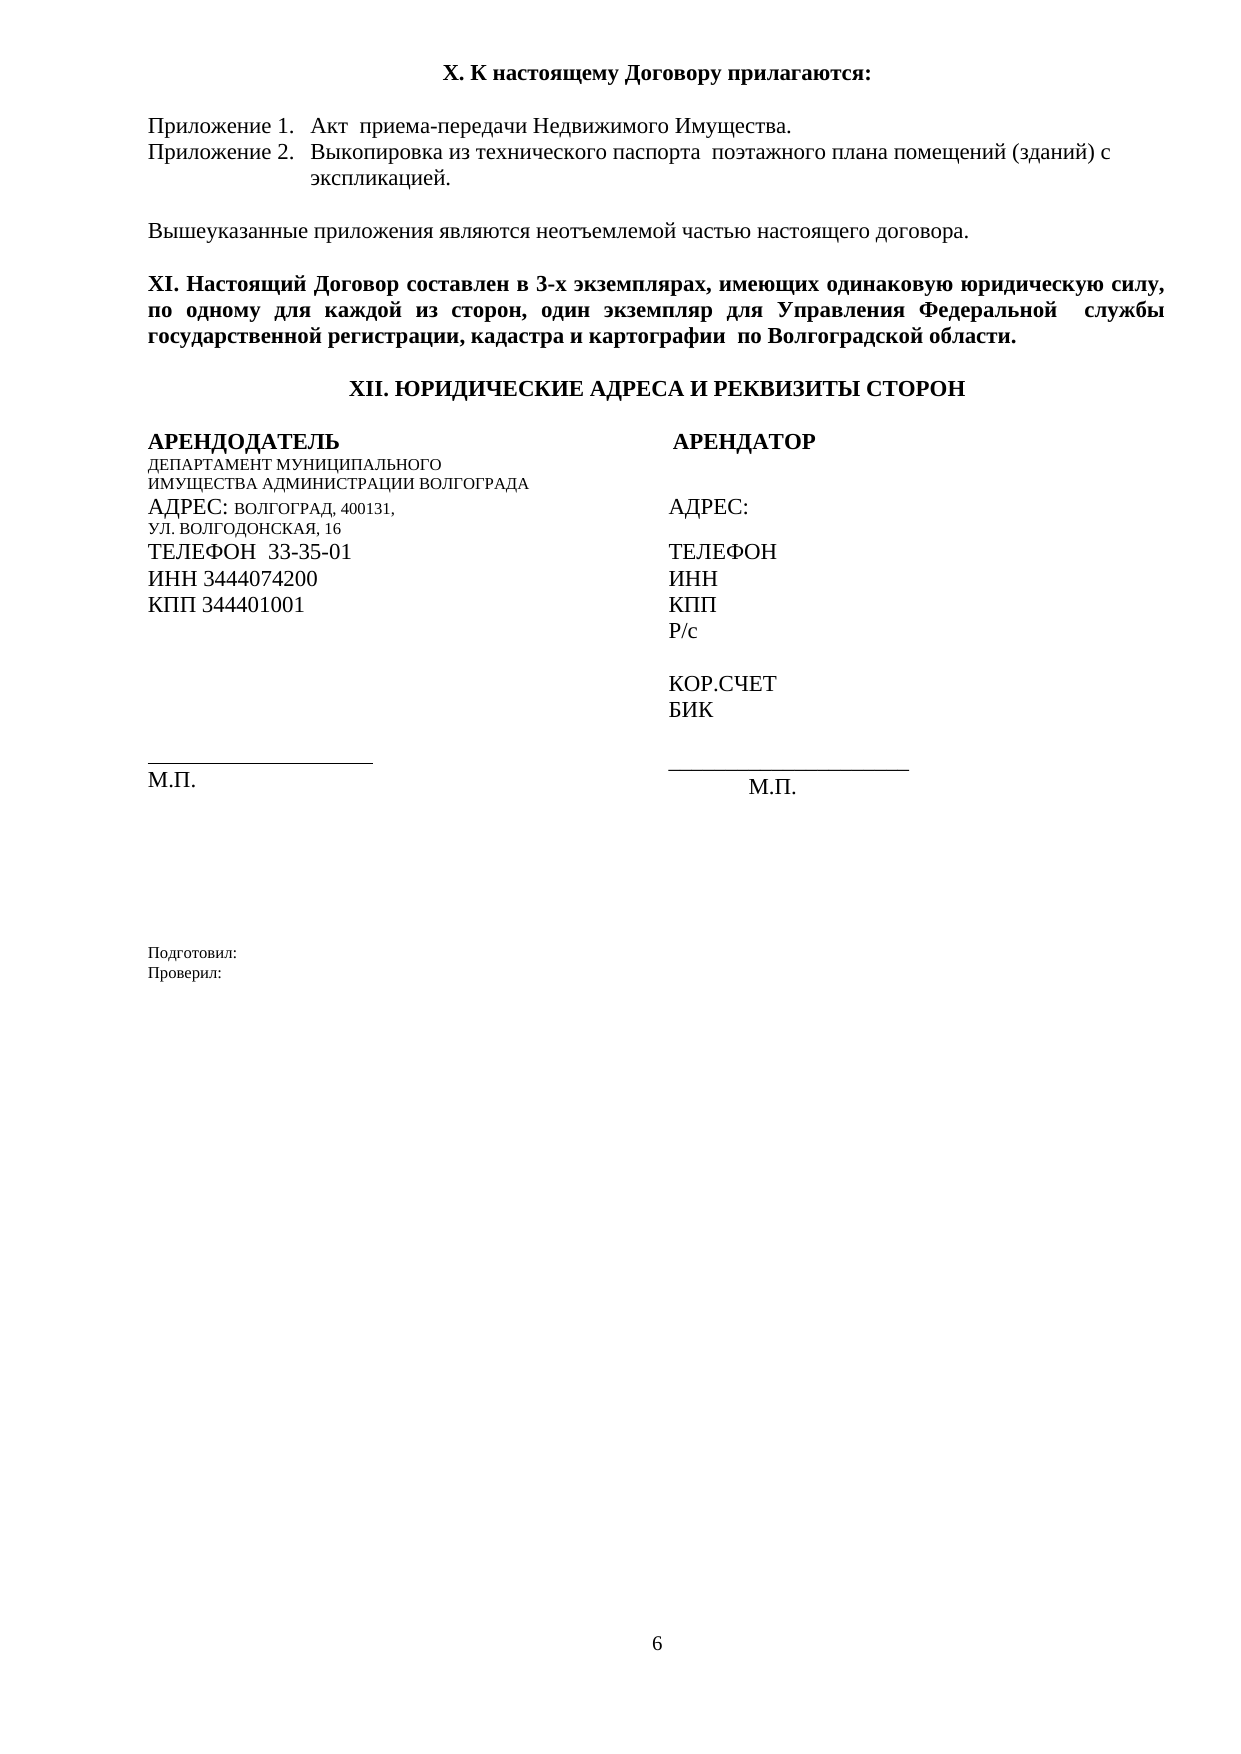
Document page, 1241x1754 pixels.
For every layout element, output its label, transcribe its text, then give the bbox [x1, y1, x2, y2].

table_header Адрес: Телефон ИНН КПП Р/с Кор.счет БИК _____________________ М.П. [657, 454, 1178, 799]
text Приложение 1. Акт приема-передачи Недвижимого Имущества. [148, 112, 1166, 138]
text XI. Настоящий Договор составлен в 3-х экземплярах, имеющих одинаковую юридическую силу, по одному для каждой из сторон, один экземпляр для Управления Федеральной службы государственной регистрации, кадастра и картографии по Волгоградской области. [148, 270, 1166, 349]
text ХII. ЮРИДИЧЕСКИЕ АДРЕСА И РЕКВИЗИТЫ СТОРОН [148, 375, 1166, 402]
text Проверил: [148, 962, 1166, 982]
text Вышеуказанные приложения являются неотъемлемой частью настоящего договора. [148, 217, 1166, 243]
text экспликацией. [148, 164, 1166, 191]
table_header Департамент муниципального имущества администрации Волгограда Адрес: Волгоград, 400131, ул. Волгодонская, 16 Телефон 33-35-01 ИНН 3444074200 КПП 344401001 М.П. [136, 454, 657, 799]
text Приложение 2. Выкопировка из технического паспорта поэтажного плана помещений (зданий) с [148, 138, 1166, 164]
text АРЕНДОДАТЕЛЬ АРЕНДАТОР [148, 428, 1166, 454]
text X. К настоящему Договору прилагаются: [148, 59, 1166, 85]
text Подготовил: [148, 943, 1166, 962]
